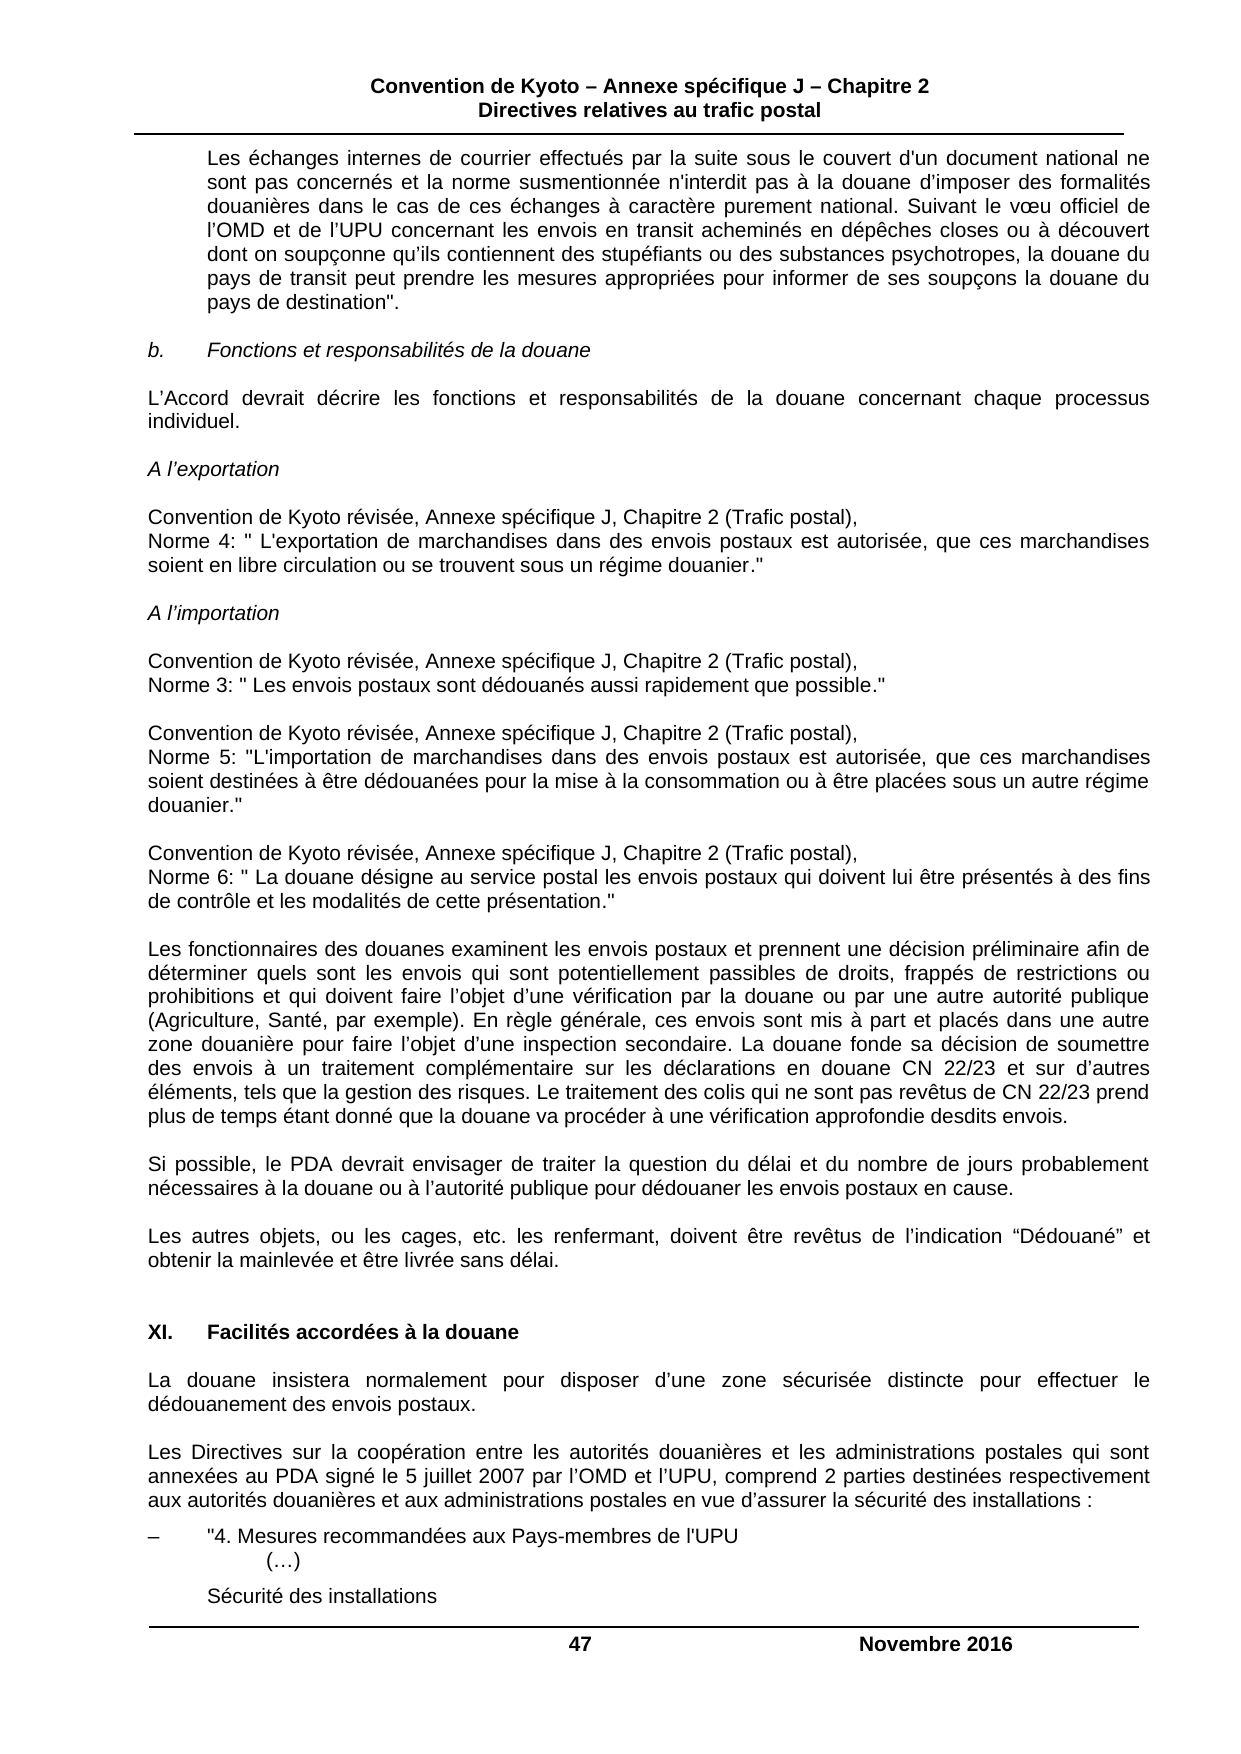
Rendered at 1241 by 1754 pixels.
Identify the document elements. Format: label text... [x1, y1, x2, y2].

text (…) [266, 1548, 1152, 1572]
text Les fonctionnaires des douanes examinent les envois postaux et prennent une décision préliminaire afin de déterminer quels sont les envois qui sont potentiellement passibles de droits, frappés de restrictions ou prohibitions et qui doivent faire l’objet d’une vérification par la douane ou par une autre autorité publique (Agriculture, Santé, par exemple). En règle générale, ces envois sont mis à part et placés dans une autre zone douanière pour faire l’objet d’une inspection secondaire. La douane fonde sa décision de soumettre des envois à un traitement complémentaire sur les déclarations en douane CN 22/23 et sur d’autres éléments, tels que la gestion des risques. Le traitement des colis qui ne sont pas revêtus de CN 22/23 prend plus de temps étant donné que la douane va procéder à une vérification approfondie desdits envois. [148, 936, 1152, 1128]
text Les autres objets, ou les cages, etc. les renfermant, doivent être revêtus de l’indication “Dédouané” et obtenir la mainlevée et être livrée sans délai. [148, 1224, 1152, 1272]
text Norme 3: " Les envois postaux sont dédouanés aussi rapidement que possible." [148, 673, 1152, 697]
text Sécurité des installations [207, 1584, 1152, 1608]
text Convention de Kyoto révisée, Annexe spécifique J, Chapitre 2 (Trafic postal), [148, 505, 1152, 529]
text A l’importation [148, 601, 1152, 625]
text A l’exportation [148, 457, 1152, 481]
text Norme 6: " La douane désigne au service postal les envois postaux qui doivent lui être présentés à des fins de contrôle et les modalités de cette présentation." [148, 864, 1152, 912]
text La douane insistera normalement pour disposer d’une zone sécurisée distincte pour effectuer le dédouanement des envois postaux. [148, 1368, 1152, 1416]
text – "4. Mesures recommandées aux Pays-membres de l'UPU [148, 1524, 1152, 1548]
text Convention de Kyoto révisée, Annexe spécifique J, Chapitre 2 (Trafic postal), [148, 649, 1152, 673]
text L’Accord devrait décrire les fonctions et responsabilités de la douane concernant chaque processus individuel. [148, 385, 1152, 433]
text Les Directives sur la coopération entre les autorités douanières et les administrations postales qui sont annexées au PDA signé le 5 juillet 2007 par l’OMD et l’UPU, comprend 2 parties destinées respectivement aux autorités douanières et aux administrations postales en vue d’assurer la sécurité des installations : [148, 1439, 1152, 1511]
text Si possible, le PDA devrait envisager de traiter la question du délai et du nombre de jours probablement nécessaires à la douane ou à l’autorité publique pour dédouaner les envois postaux en cause. [148, 1152, 1152, 1200]
text Les échanges internes de courrier effectués par la suite sous le couvert d'un document national ne sont pas concernés et la norme susmentionnée n'interdit pas à la douane d’imposer des formalités douanières dans le cas de ces échanges à caractère purement national. Suivant le vœu officiel de l’OMD et de l’UPU concernant les envois en transit acheminés en dépêches closes ou à découvert dont on soupçonne qu’ils contiennent des stupéfiants ou des substances psychotropes, la douane du pays de transit peut prendre les mesures appropriées pour informer de ses soupçons la douane du pays de destination". [207, 146, 1152, 313]
text XI. Facilités accordées à la douane [148, 1320, 1152, 1344]
text Convention de Kyoto révisée, Annexe spécifique J, Chapitre 2 (Trafic postal), [148, 841, 1152, 864]
text Norme 4: " L'exportation de marchandises dans des envois postaux est autorisée, que ces marchandises soient en libre circulation ou se trouvent sous un régime douanier." [148, 529, 1152, 577]
text Norme 5: "L'importation de marchandises dans des envois postaux est autorisée, que ces marchandises soient destinées à être dédouanées pour la mise à la consommation ou à être placées sous un autre régime douanier." [148, 745, 1152, 817]
text Convention de Kyoto révisée, Annexe spécifique J, Chapitre 2 (Trafic postal), [148, 721, 1152, 745]
text b. Fonctions et responsabilités de la douane [148, 337, 1152, 361]
